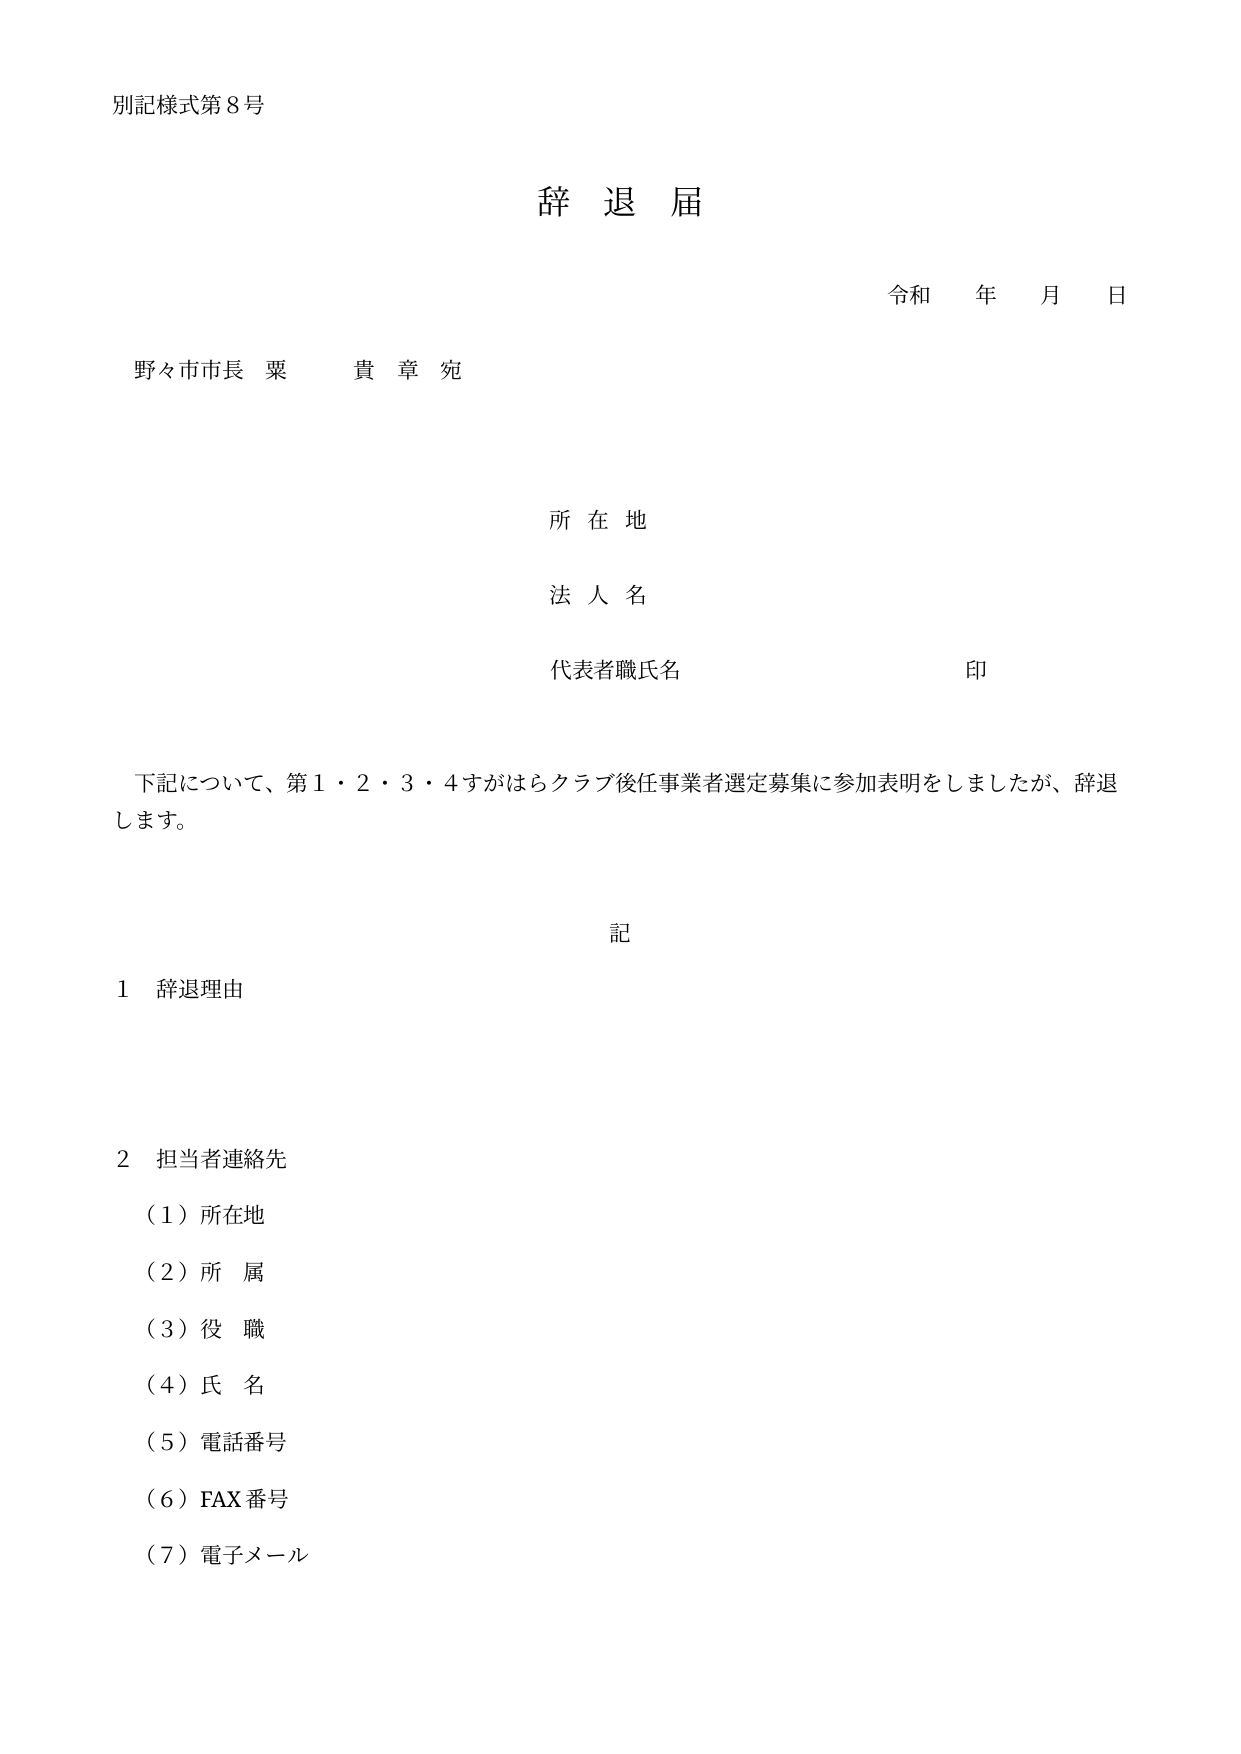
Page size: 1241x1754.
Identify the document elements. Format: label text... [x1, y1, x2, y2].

text （４）氏 名 [112, 1366, 1040, 1403]
subtitle 記 [112, 913, 1128, 950]
text ２ 担当者連絡先 [112, 1139, 1040, 1177]
text 下記について、第１・２・３・４すがはらクラブ後任事業者選定募集に参加表明をしましたが、辞退します。 [112, 763, 1128, 838]
text 所在地 [112, 500, 1040, 538]
text 辞 退 届 [112, 163, 1128, 238]
text （６）FAX番号 [112, 1479, 1040, 1517]
text 代表者職氏名 印 [112, 650, 1128, 688]
text １ 辞退理由 [112, 969, 1040, 1007]
text 法人名 [112, 575, 1040, 613]
text （５）電話番号 [112, 1422, 1040, 1460]
text 野々市市長 粟 貴 章 宛 [112, 350, 1040, 388]
text 令和 年 月 日 [112, 275, 1128, 313]
text （１）所在地 [112, 1196, 1040, 1233]
text （７）電子メール [112, 1536, 1040, 1573]
text （３）役 職 [112, 1309, 1040, 1347]
text （２）所 属 [112, 1252, 1040, 1290]
